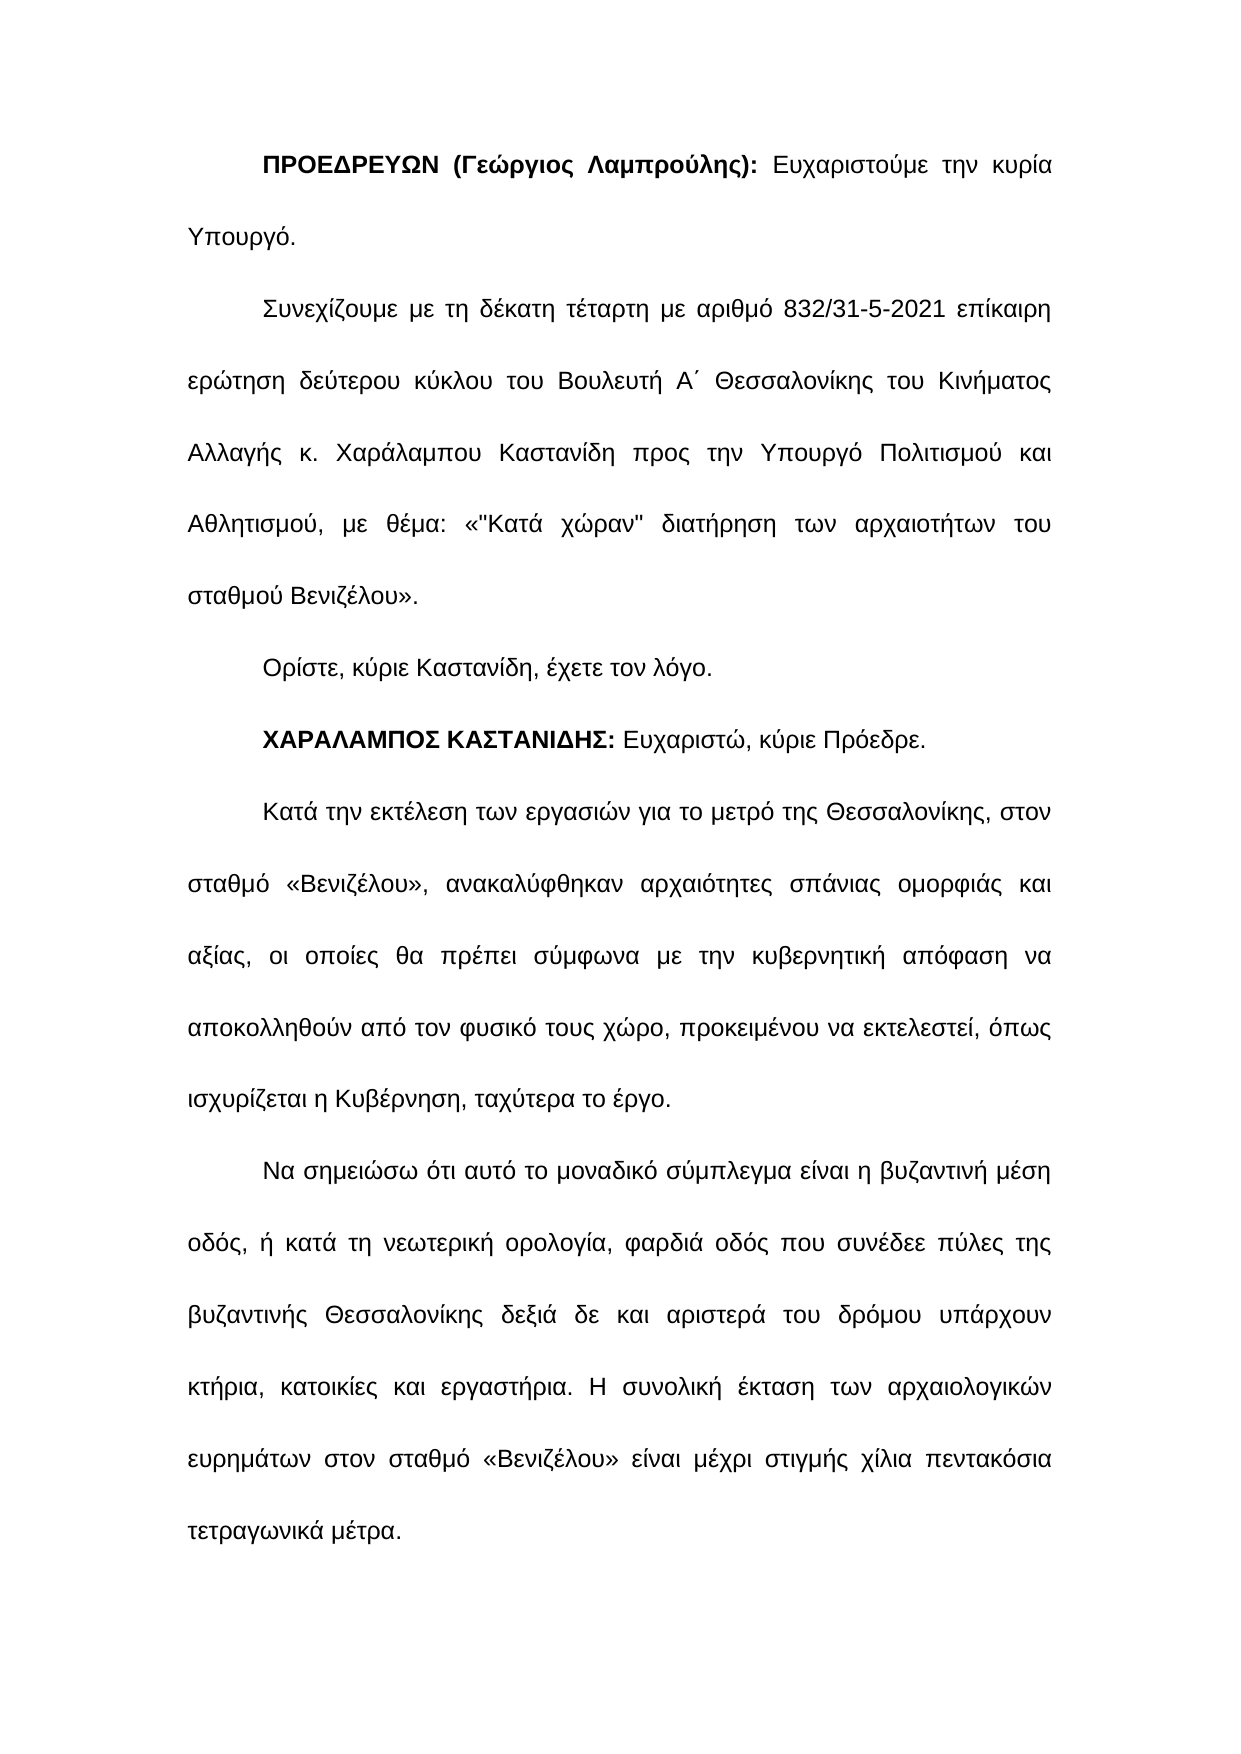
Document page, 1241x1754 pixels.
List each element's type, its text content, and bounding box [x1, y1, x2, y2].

text Κατά την εκτέλεση των εργασιών για το μετρό της Θεσσαλονίκης, στον σταθμό «Βενιζέλου», ανακαλύφθηκαν αρχαιότητες σπάνιας ομορφιάς και αξίας, οι οποίες θα πρέπει σύμφωνα με την κυβερνητική απόφαση να αποκολληθούν από τον φυσικό τους χώρο, προκειμένου να εκτελεστεί, όπως ισχυρίζεται η Κυβέρνηση, ταχύτερα το έργο. [187, 797, 1053, 1113]
text Συνεχίζουμε με τη δέκατη τέταρτη με αριθμό 832/31-5-2021 επίκαιρη ερώτηση δεύτερου κύκλου του Βουλευτή Α΄ Θεσσαλονίκης του Κινήματος Αλλαγής κ. Χαράλαμπου Καστανίδη προς την Υπουργό Πολιτισμού και Αθλητισμού, με θέμα: «"Κατά χώραν" διατήρηση των αρχαιοτήτων του σταθμού Βενιζέλου». [187, 294, 1053, 610]
text Ορίστε, κύριε Καστανίδη, έχετε τον λόγο. [187, 653, 1053, 682]
text ΧΑΡΑΛΑΜΠΟΣ ΚΑΣΤΑΝΙΔΗΣ: Ευχαριστώ, κύριε Πρόεδρε. [187, 725, 1053, 754]
text Να σημειώσω ότι αυτό το μοναδικό σύμπλεγμα είναι η βυζαντινή μέση οδός, ή κατά τη νεωτερική ορολογία, φαρδιά οδός που συνέδεε πύλες της βυζαντινής Θεσσαλονίκης δεξιά δε και αριστερά του δρόμου υπάρχουν κτήρια, κατοικίες και εργαστήρια. Η συνολική έκταση των αρχαιολογικών ευρημάτων στον σταθμό «Βενιζέλου» είναι μέχρι στιγμής χίλια πεντακόσια τετραγωνικά μέτρα. [187, 1156, 1053, 1544]
text ΠΡΟΕΔΡΕΥΩΝ (Γεώργιος Λαμπρούλης): Ευχαριστούμε την κυρία Υπουργό. [187, 150, 1053, 251]
